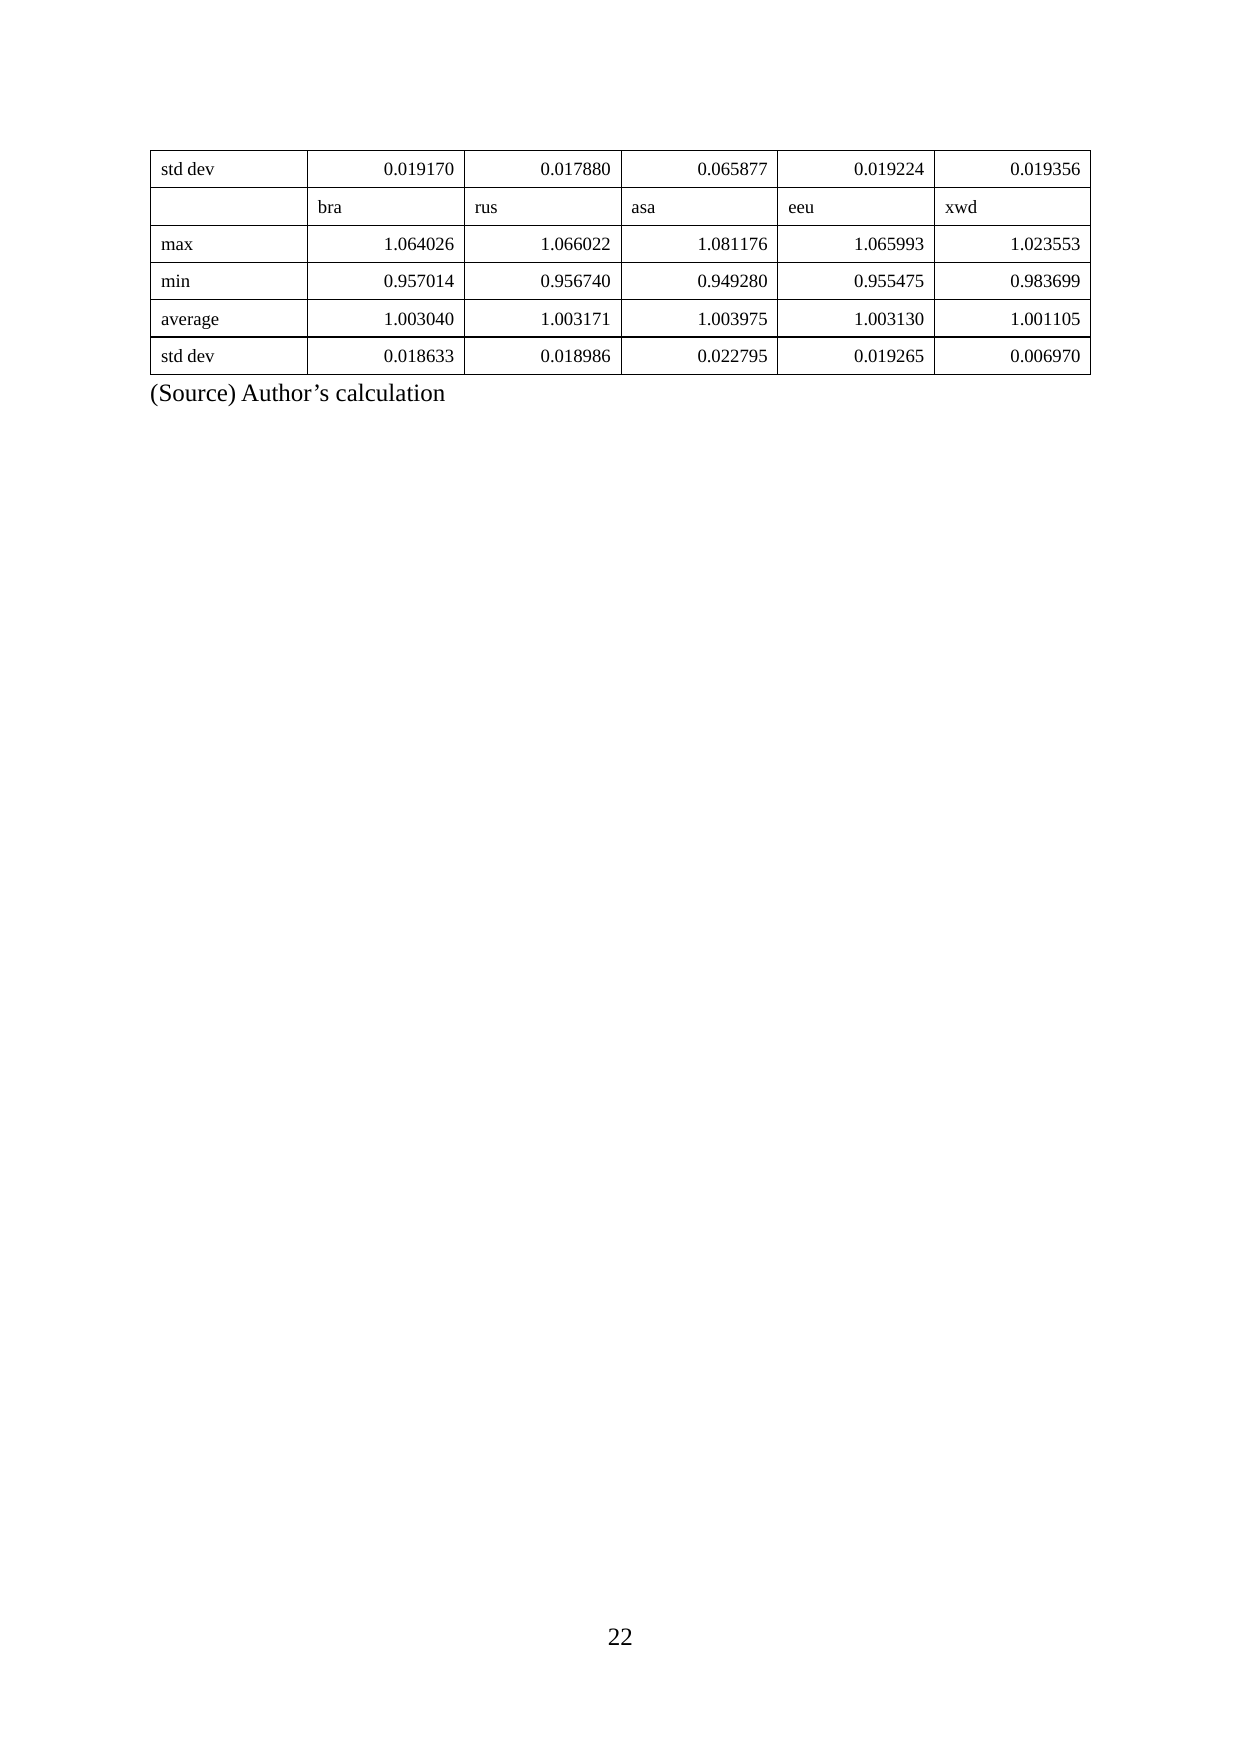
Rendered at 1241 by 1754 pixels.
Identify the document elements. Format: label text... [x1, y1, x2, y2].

table_cell 1.065993 [778, 226, 934, 262]
table_cell 0.019224 [778, 151, 934, 187]
table_cell 0.983699 [935, 263, 1090, 299]
table_cell [151, 188, 307, 224]
table_cell 1.003975 [622, 300, 777, 336]
table_cell average [151, 300, 307, 336]
table_cell 1.066022 [465, 226, 621, 262]
table_cell bra [308, 188, 464, 224]
table_cell 0.019265 [778, 338, 934, 374]
table_cell 1.023553 [935, 226, 1090, 262]
table_cell asa [622, 188, 777, 224]
table_cell max [151, 226, 307, 262]
table_cell 0.065877 [622, 151, 777, 187]
table_cell std dev [151, 338, 307, 374]
table_cell 0.018986 [465, 338, 621, 374]
text (Source) Author’s calculation [150, 375, 1090, 411]
table_cell 0.022795 [622, 338, 777, 374]
table_cell std dev [151, 151, 307, 187]
table_cell 0.018633 [308, 338, 464, 374]
table_cell 1.081176 [622, 226, 777, 262]
table_cell rus [465, 188, 621, 224]
table_cell 0.949280 [622, 263, 777, 299]
table_cell 0.019356 [935, 151, 1090, 187]
table_cell eeu [778, 188, 934, 224]
table_cell 1.001105 [935, 300, 1090, 336]
table_cell 0.955475 [778, 263, 934, 299]
table_cell 0.006970 [935, 338, 1090, 374]
table_cell 0.017880 [465, 151, 621, 187]
table_cell 1.003130 [778, 300, 934, 336]
table_cell 0.019170 [308, 151, 464, 187]
table_cell 0.957014 [308, 263, 464, 299]
table_cell min [151, 263, 307, 299]
table_cell 0.956740 [465, 263, 621, 299]
table_cell 1.003171 [465, 300, 621, 336]
table_cell 1.064026 [308, 226, 464, 262]
table_cell xwd [935, 188, 1090, 224]
table_cell 1.003040 [308, 300, 464, 336]
